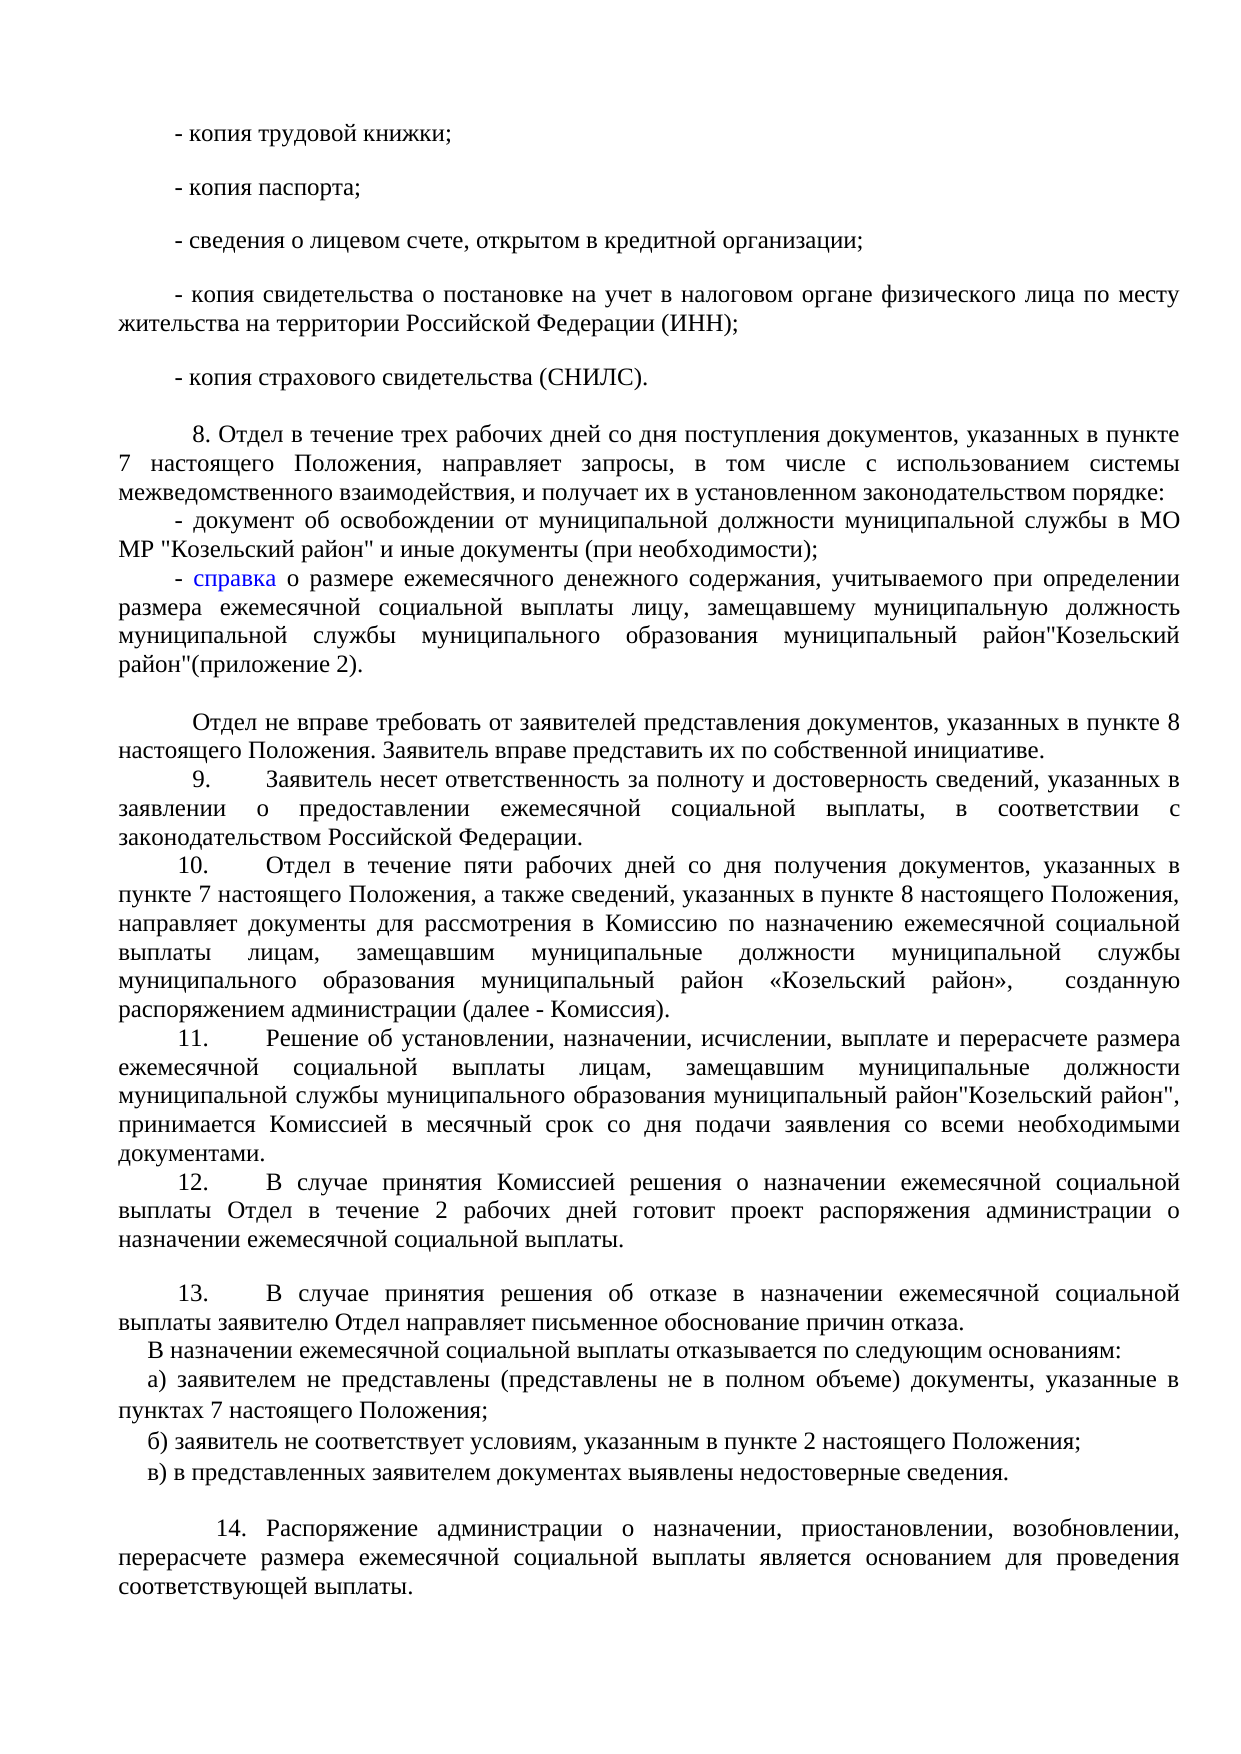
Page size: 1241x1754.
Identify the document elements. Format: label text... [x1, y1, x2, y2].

text - справка о размере ежемесячного денежного содержания, учитываемого при определении размера ежемесячной социальной выплаты лицу, замещавшему муниципальную должность муниципальной службы муниципального образования муниципальный район"Козельский район"(приложение 2). [118, 563, 1181, 678]
text в) в представленных заявителем документах выявлены недостоверные сведения. [118, 1457, 1181, 1486]
text - копия свидетельства о постановке на учет в налоговом органе физического лица по месту жительства на территории Российской Федерации (ИНН); [118, 279, 1181, 337]
list Отдел в течение пяти рабочих дней со дня получения документов, указанных в пункте 7 настоящего Положения, а также сведений, указанных в пункте 8 настоящего Положения, направляет документы для рассмотрения в Комиссию по назначению ежемесячной социальной выплаты лицам, замещавшим муниципальные должности муниципальной службы муниципального образования муниципальный район «Козельский район», созданную распоряжением администрации (далее - Комиссия). [118, 851, 1181, 1023]
list В случае принятия решения об отказе в назначении ежемесячной социальной выплаты заявителю Отдел направляет письменное обоснование причин отказа. [118, 1278, 1181, 1336]
list В назначении ежемесячной социальной выплаты отказывается по следующим основаниям: [118, 1336, 1181, 1364]
text - документ об освобождении от муниципальной должности муниципальной службы в МО МР "Козельский район" и иные документы (при необходимости); [118, 506, 1181, 563]
text 14. Распоряжение администрации о назначении, приостановлении, возобновлении, перерасчете размера ежемесячной социальной выплаты является основанием для проведения соответствующей выплаты. [118, 1513, 1181, 1600]
text - копия трудовой книжки; [118, 118, 1181, 147]
text - копия страхового свидетельства (СНИЛС). [118, 362, 1181, 391]
text а) заявителем не представлены (представлены не в полном объеме) документы, указанные в пунктах 7 настоящего Положения; [118, 1364, 1181, 1424]
list Решение об установлении, назначении, исчислении, выплате и перерасчете размера ежемесячной социальной выплаты лицам, замещавшим муниципальные должности муниципальной службы муниципального образования муниципальный район"Козельский район", принимается Комиссией в месячный срок со дня подачи заявления со всеми необходимыми документами. [118, 1023, 1181, 1167]
text - копия паспорта; [118, 172, 1181, 201]
list В случае принятия Комиссией решения о назначении ежемесячной социальной выплаты Отдел в течение 2 рабочих дней готовит проект распоряжения администрации о назначении ежемесячной социальной выплаты. [118, 1167, 1181, 1253]
list 8. Отдел в течение трех рабочих дней со дня поступления документов, указанных в пункте 7 настоящего Положения, направляет запросы, в том числе с использованием системы межведомственного взаимодействия, и получает их в установленном законодательством порядке: [118, 419, 1181, 506]
text - сведения о лицевом счете, открытом в кредитной организации; [118, 226, 1181, 254]
list Заявитель несет ответственность за полноту и достоверность сведений, указанных в заявлении о предоставлении ежемесячной социальной выплаты, в соответствии с законодательством Российской Федерации. [118, 764, 1181, 851]
text б) заявитель не соответствует условиям, указанным в пункте 2 настоящего Положения; [118, 1426, 1181, 1455]
list Отдел не вправе требовать от заявителей представления документов, указанных в пункте 8 настоящего Положения. Заявитель вправе представить их по собственной инициативе. [118, 707, 1181, 764]
